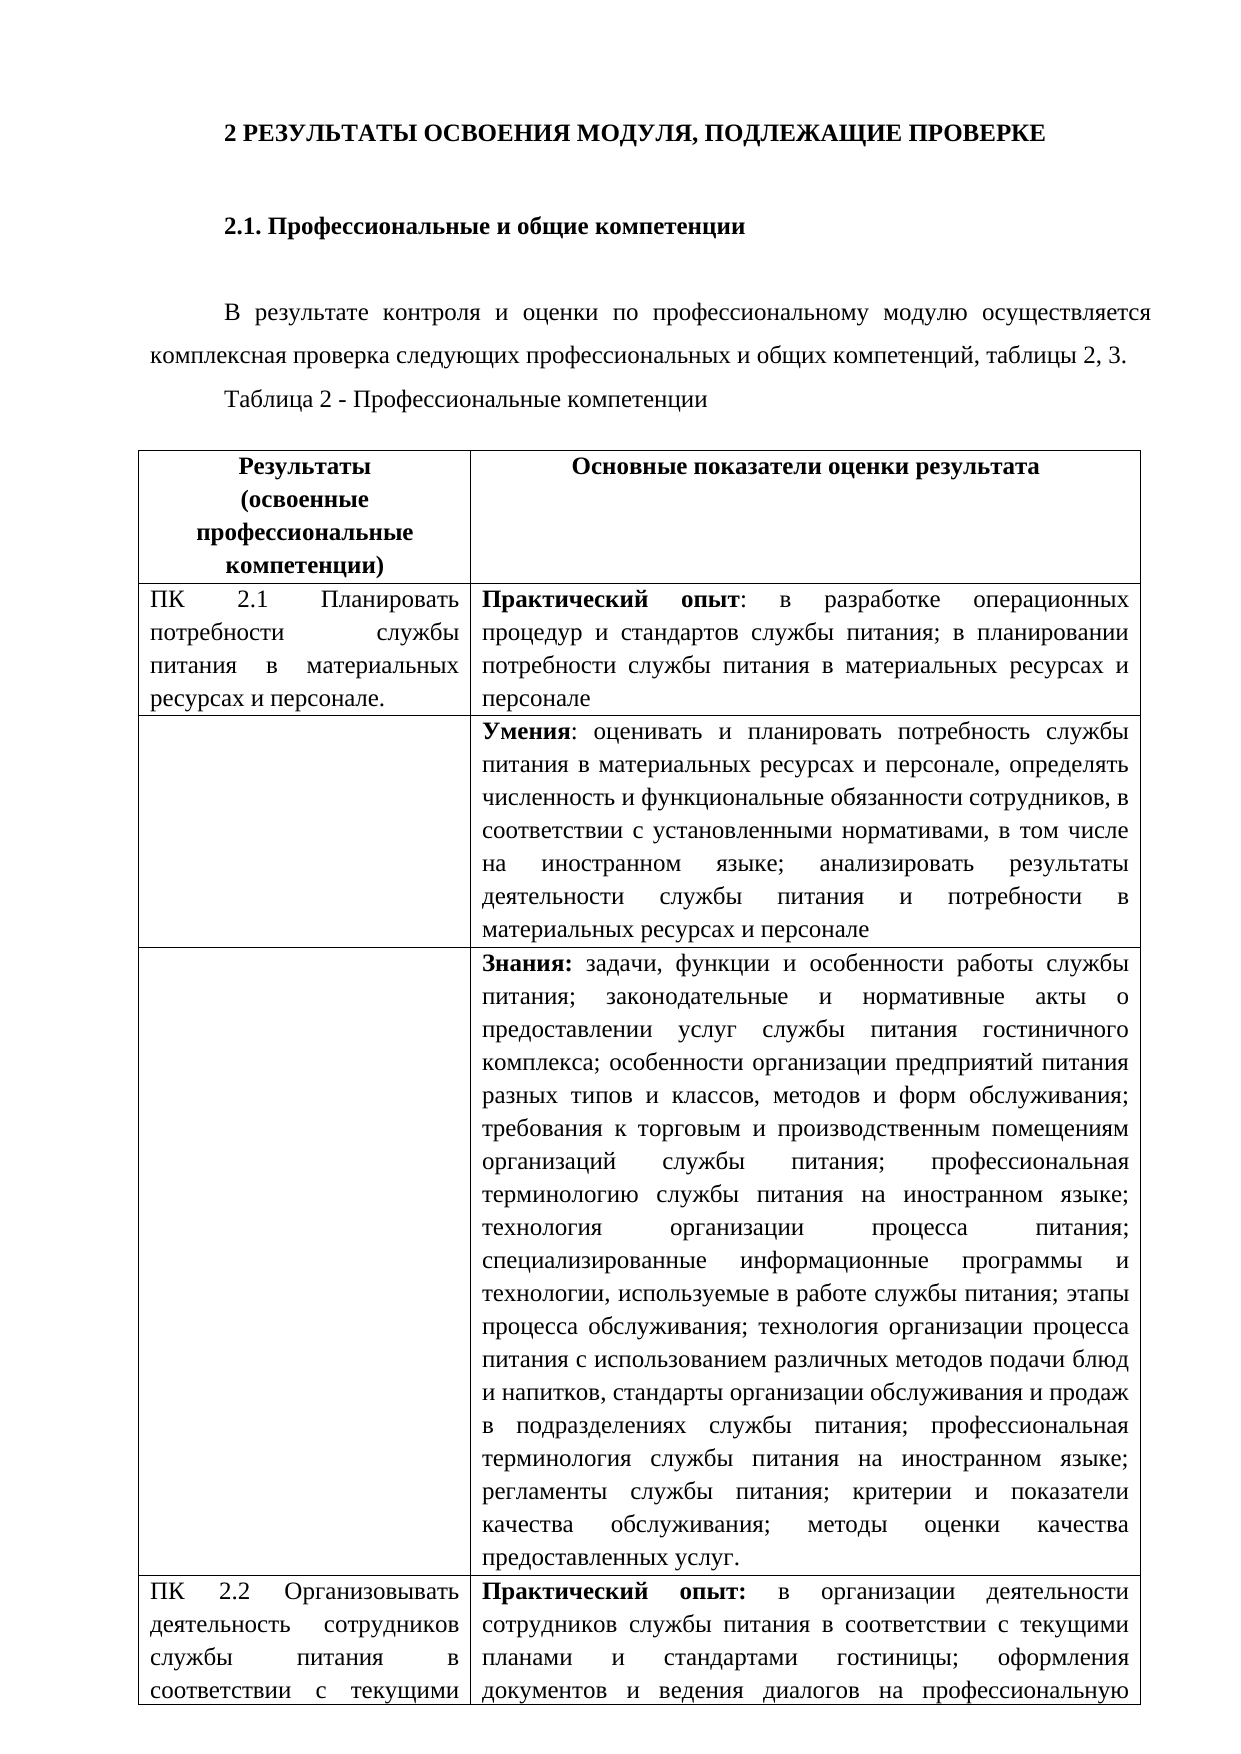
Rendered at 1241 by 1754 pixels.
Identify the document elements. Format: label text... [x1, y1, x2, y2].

table_cell [139, 716, 470, 947]
table_header Основные показатели оценки результата [471, 451, 1140, 583]
text 2.1. Профессиональные и общие компетенции [150, 211, 1152, 240]
text 2 РЕЗУЛЬТАТЫ ОСВОЕНИЯ МОДУЛЯ, ПОДЛЕЖАЩИЕ ПРОВЕРКЕ [150, 118, 1152, 146]
table_header Результаты (освоенные профессиональные компетенции) [139, 451, 470, 583]
table_cell [139, 948, 470, 1575]
table_cell Практический опыт: в разработке операционных процедур и стандартов службы питания; в планировании потребности службы питания в материальных ресурсах и персонале [471, 584, 1140, 715]
text Таблица 2 - Профессиональные компетенции [150, 384, 1152, 412]
table_cell Умения: оценивать и планировать потребность службы питания в материальных ресурсах и персонале, определять численность и функциональные обязанности сотрудников, в соответствии с установленными нормативами, в том числе на иностранном языке; анализировать результаты деятельности службы питания и потребности в материальных ресурсах и персонале [471, 716, 1140, 947]
table_cell ПК 2.1 Планировать потребности службы питания в материальных ресурсах и персонале. [139, 584, 470, 715]
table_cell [139, 1576, 470, 1704]
text В результате контроля и оценки по профессиональному модулю осуществляется комплексная проверка следующих профессиональных и общих компетенций, таблицы 2, 3. [150, 297, 1152, 369]
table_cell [471, 1576, 1140, 1704]
